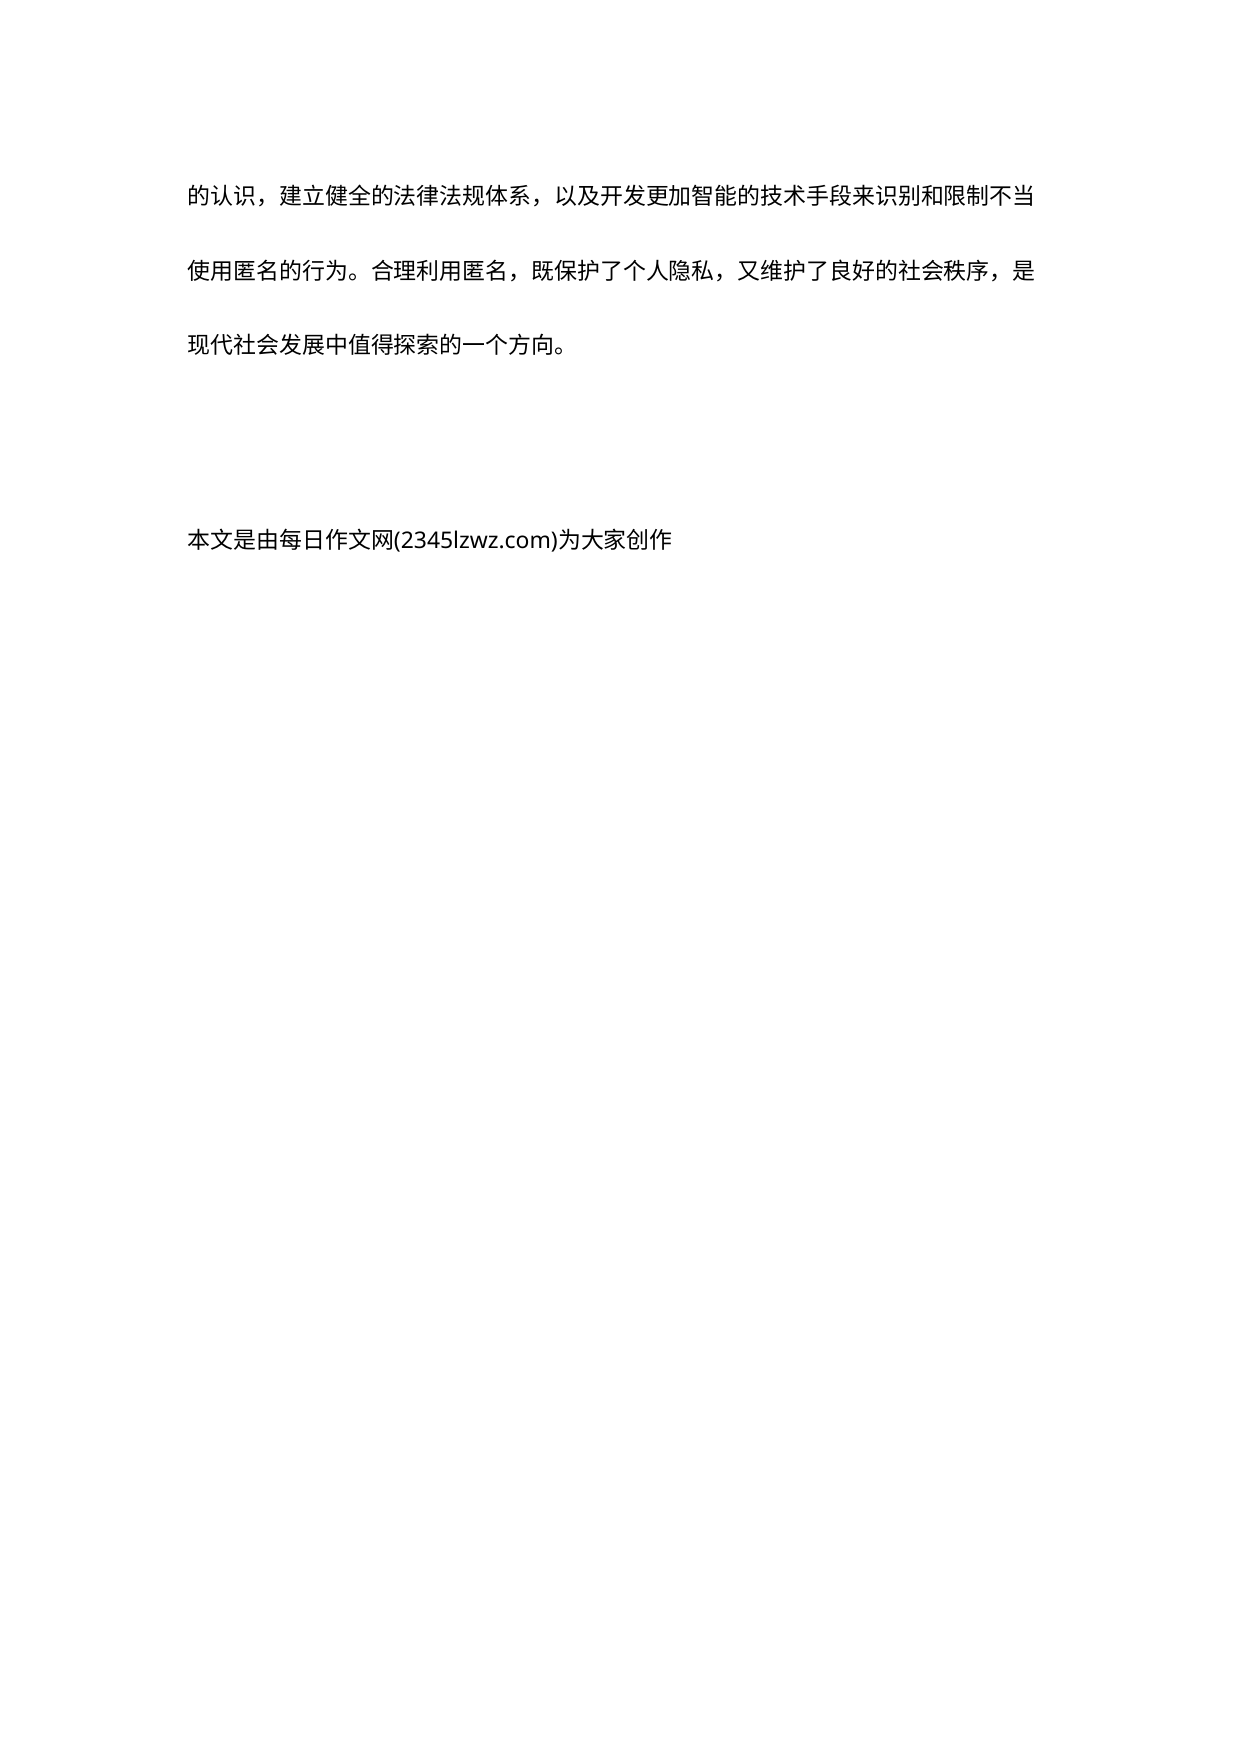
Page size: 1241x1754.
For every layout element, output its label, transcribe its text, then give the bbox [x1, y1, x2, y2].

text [187, 162, 1053, 376]
text 本文是由每日作文网(2345lzwz.com)为大家创作 [187, 506, 1053, 571]
